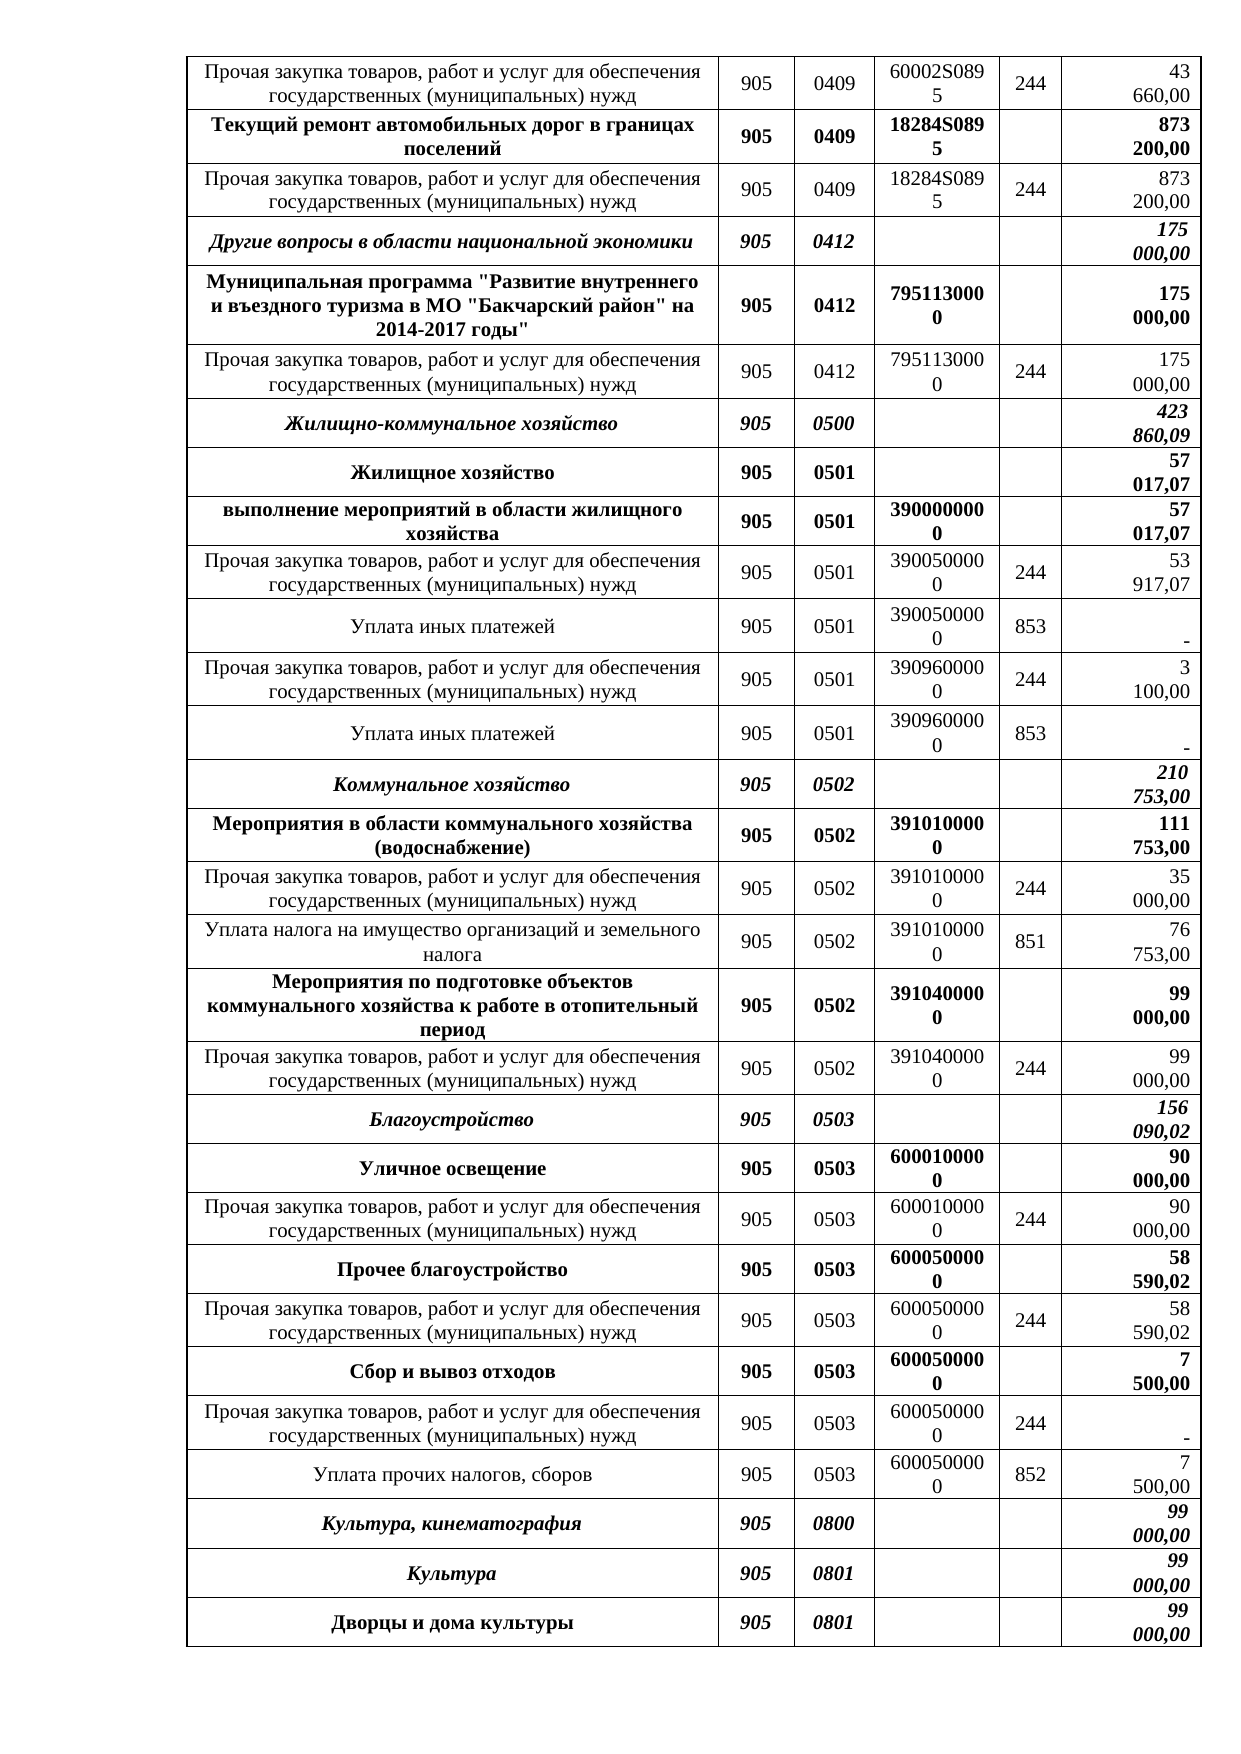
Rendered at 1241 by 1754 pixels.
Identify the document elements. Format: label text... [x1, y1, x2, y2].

table_cell 905 [719, 399, 794, 447]
table_cell Прочая закупка товаров, работ и услуг для обеспечения государственных (муниципальных) нужд [188, 1042, 718, 1094]
table_cell 905 [719, 448, 794, 496]
table_cell 905 [719, 546, 794, 598]
table_cell 905 [719, 1095, 794, 1143]
table_cell 905 [719, 653, 794, 705]
table_cell 244 [1000, 1294, 1061, 1346]
table_cell 99 000,00 [1062, 969, 1200, 1041]
table_cell Прочее благоустройство [188, 1245, 718, 1293]
table_cell 0412 [795, 266, 874, 344]
table_cell Культура [188, 1549, 718, 1597]
table_cell 905 [719, 915, 794, 967]
table_cell 0412 [795, 217, 874, 265]
table_cell 423 860,09 [1062, 399, 1200, 447]
table_cell 111 753,00 [1062, 809, 1200, 861]
table_cell [1000, 448, 1061, 496]
table_cell 244 [1000, 1193, 1061, 1244]
table_cell 905 [719, 1294, 794, 1346]
table_cell [1000, 497, 1061, 545]
table_cell 0503 [795, 1347, 874, 1395]
table_cell 6000500000 [875, 1294, 999, 1346]
table_cell Культура, кинематография [188, 1499, 718, 1547]
table_cell [1000, 969, 1061, 1041]
table_cell 210 753,00 [1062, 760, 1200, 808]
table_cell [1000, 266, 1061, 344]
table_cell 244 [1000, 1042, 1061, 1094]
table_cell [1000, 1095, 1061, 1143]
table_cell 853 [1000, 706, 1061, 759]
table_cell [188, 164, 718, 216]
table_cell 18284S0895 [875, 164, 999, 216]
table_cell 6000100000 [875, 1193, 999, 1244]
table_cell [875, 1095, 999, 1143]
table_cell 3910100000 [875, 809, 999, 861]
table_cell 905 [719, 969, 794, 1041]
table_cell 244 [1000, 653, 1061, 705]
table_cell 3910400000 [875, 1042, 999, 1094]
table_cell 3910100000 [875, 862, 999, 914]
table_cell Другие вопросы в области национальной экономики [188, 217, 718, 265]
table_cell Прочая закупка товаров, работ и услуг для обеспечения государственных (муниципальных) нужд [188, 546, 718, 598]
table_cell 244 [1000, 164, 1061, 216]
table_cell 175 000,00 [1062, 345, 1200, 397]
table_cell 99 000,00 [1062, 1042, 1200, 1094]
table_cell Дворцы и дома культуры [188, 1598, 718, 1646]
table_cell 905 [719, 1347, 794, 1395]
table_cell Уплата прочих налогов, сборов [188, 1450, 718, 1498]
table_cell Жилищное хозяйство [188, 448, 718, 496]
table_cell 244 [1000, 862, 1061, 914]
table_cell 244 [1000, 57, 1061, 109]
table_cell 0501 [795, 706, 874, 759]
table_cell [875, 1549, 999, 1597]
table_cell 905 [719, 599, 794, 652]
table_cell 905 [719, 1598, 794, 1646]
table_cell 905 [719, 1144, 794, 1192]
table_cell 76 753,00 [1062, 915, 1200, 967]
table_cell Уплата иных платежей [188, 599, 718, 652]
table_cell 0503 [795, 1193, 874, 1244]
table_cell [188, 110, 718, 162]
table_cell [1000, 760, 1061, 808]
table_cell 6000100000 [875, 1144, 999, 1192]
table_cell Муниципальная программа "Развитие внутреннего и въездного туризма в МО "Бакчарский район" на 2014-2017 годы" [188, 266, 718, 344]
table_cell 0501 [795, 546, 874, 598]
table_cell [875, 448, 999, 496]
table_cell Мероприятия в области коммунального хозяйства (водоснабжение) [188, 809, 718, 861]
table_cell 57 017,07 [1062, 448, 1200, 496]
table_cell 3900000000 [875, 497, 999, 545]
table_cell 6000500000 [875, 1245, 999, 1293]
table_cell [875, 760, 999, 808]
table_cell 35 000,00 [1062, 862, 1200, 914]
table_cell 90 000,00 [1062, 1144, 1200, 1192]
table_cell [1000, 1347, 1061, 1395]
table_cell 905 [719, 1245, 794, 1293]
table_cell 0503 [795, 1396, 874, 1449]
table_cell 905 [719, 706, 794, 759]
table_cell 6000500000 [875, 1450, 999, 1498]
table_cell 7 500,00 [1062, 1347, 1200, 1395]
table_cell 175 000,00 [1062, 217, 1200, 265]
table_cell Прочая закупка товаров, работ и услуг для обеспечения государственных (муниципальных) нужд [188, 345, 718, 397]
table_cell 905 [719, 1396, 794, 1449]
table_cell [875, 399, 999, 447]
table_cell 905 [719, 57, 794, 109]
table_cell 99 000,00 [1062, 1499, 1200, 1547]
table_cell 0500 [795, 399, 874, 447]
table_cell 244 [1000, 1396, 1061, 1449]
table_cell 43 660,00 [1062, 57, 1200, 109]
table_cell Благоустройство [188, 1095, 718, 1143]
table_cell 0801 [795, 1598, 874, 1646]
table_cell [1000, 1499, 1061, 1547]
table_cell 905 [719, 1042, 794, 1094]
table_cell 905 [719, 760, 794, 808]
table_cell 0502 [795, 1042, 874, 1094]
table_cell 3900500000 [875, 546, 999, 598]
table_cell 0501 [795, 653, 874, 705]
table_cell 53 917,07 [1062, 546, 1200, 598]
table_cell 58 590,02 [1062, 1294, 1200, 1346]
table_cell 58 590,02 [1062, 1245, 1200, 1293]
table_cell 175 000,00 [1062, 266, 1200, 344]
table_cell 0502 [795, 915, 874, 967]
table_cell 0409 [795, 57, 874, 109]
table_cell [1000, 217, 1061, 265]
table_cell 905 [719, 862, 794, 914]
table_cell Жилищно-коммунальное хозяйство [188, 399, 718, 447]
table_cell 851 [1000, 915, 1061, 967]
table_cell 905 [719, 1193, 794, 1244]
table_cell [1000, 110, 1061, 162]
table_cell [1000, 1549, 1061, 1597]
table_cell 0503 [795, 1144, 874, 1192]
table_cell 0503 [795, 1450, 874, 1498]
table_cell 57 017,07 [1062, 497, 1200, 545]
table_cell 0501 [795, 448, 874, 496]
table_cell 6000500000 [875, 1347, 999, 1395]
table_cell 90 000,00 [1062, 1193, 1200, 1244]
table_cell 244 [1000, 345, 1061, 397]
table_cell [875, 1598, 999, 1646]
table_cell Коммунальное хозяйство [188, 760, 718, 808]
table_cell [875, 217, 999, 265]
table_cell 905 [719, 110, 794, 162]
table_cell Уплата налога на имущество организаций и земельного налога [188, 915, 718, 967]
table_cell 0800 [795, 1499, 874, 1547]
table_cell 6000500000 [875, 1396, 999, 1449]
table_cell 0409 [795, 164, 874, 216]
table_cell Прочая закупка товаров, работ и услуг для обеспечения государственных (муниципальных) нужд [188, 1193, 718, 1244]
table_cell Уличное освещение [188, 1144, 718, 1192]
table_cell 0502 [795, 862, 874, 914]
table_cell 0502 [795, 969, 874, 1041]
table_cell Прочая закупка товаров, работ и услуг для обеспечения государственных (муниципальных) нужд [188, 862, 718, 914]
table_cell [1000, 1245, 1061, 1293]
table_cell 905 [719, 497, 794, 545]
table_cell 7951130000 [875, 345, 999, 397]
table_cell 3 100,00 [1062, 653, 1200, 705]
table_cell 244 [1000, 546, 1061, 598]
table_cell Уплата иных платежей [188, 706, 718, 759]
table_cell 0412 [795, 345, 874, 397]
table_cell 3910400000 [875, 969, 999, 1041]
table_cell Прочая закупка товаров, работ и услуг для обеспечения государственных (муниципальных) нужд [188, 1294, 718, 1346]
table_cell 0502 [795, 760, 874, 808]
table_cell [188, 57, 718, 109]
table_cell 853 [1000, 599, 1061, 652]
table_cell 3900500000 [875, 599, 999, 652]
table_cell 905 [719, 217, 794, 265]
table_cell 0501 [795, 497, 874, 545]
table_cell 905 [719, 1549, 794, 1597]
table_cell [1000, 399, 1061, 447]
table_cell 99 000,00 [1062, 1549, 1200, 1597]
table_cell 905 [719, 266, 794, 344]
table_cell 3909600000 [875, 706, 999, 759]
table_cell 99 000,00 [1062, 1598, 1200, 1646]
table_cell [1000, 1598, 1061, 1646]
table_cell Сбор и вывоз отходов [188, 1347, 718, 1395]
table_cell 3910100000 [875, 915, 999, 967]
table_cell 3909600000 [875, 653, 999, 705]
table_cell 0503 [795, 1245, 874, 1293]
table_cell 60002S0895 [875, 57, 999, 109]
table_cell 0801 [795, 1549, 874, 1597]
table_cell 0502 [795, 809, 874, 861]
table_cell Прочая закупка товаров, работ и услуг для обеспечения государственных (муниципальных) нужд [188, 1396, 718, 1449]
table_cell 905 [719, 164, 794, 216]
table_cell [1000, 1144, 1061, 1192]
table_cell 156 090,02 [1062, 1095, 1200, 1143]
table_cell 0503 [795, 1294, 874, 1346]
table_cell - [1062, 599, 1200, 652]
table_cell 905 [719, 1450, 794, 1498]
table_cell 873 200,00 [1062, 164, 1200, 216]
table_cell [1000, 809, 1061, 861]
table_cell 0501 [795, 599, 874, 652]
table_cell 905 [719, 809, 794, 861]
table_cell 873 200,00 [1062, 110, 1200, 162]
table_cell 852 [1000, 1450, 1061, 1498]
table_cell 0409 [795, 110, 874, 162]
table_cell - [1062, 706, 1200, 759]
table_cell 18284S0895 [875, 110, 999, 162]
table_cell Прочая закупка товаров, работ и услуг для обеспечения государственных (муниципальных) нужд [188, 653, 718, 705]
table_cell - [1062, 1396, 1200, 1449]
table_cell [875, 1499, 999, 1547]
table_cell выполнение мероприятий в области жилищного хозяйства [188, 497, 718, 545]
table_cell 905 [719, 1499, 794, 1547]
table_cell 7951130000 [875, 266, 999, 344]
table_cell 0503 [795, 1095, 874, 1143]
table_cell 7 500,00 [1062, 1450, 1200, 1498]
table_cell 905 [719, 345, 794, 397]
table_cell Мероприятия по подготовке объектов коммунального хозяйства к работе в отопительный период [188, 969, 718, 1041]
